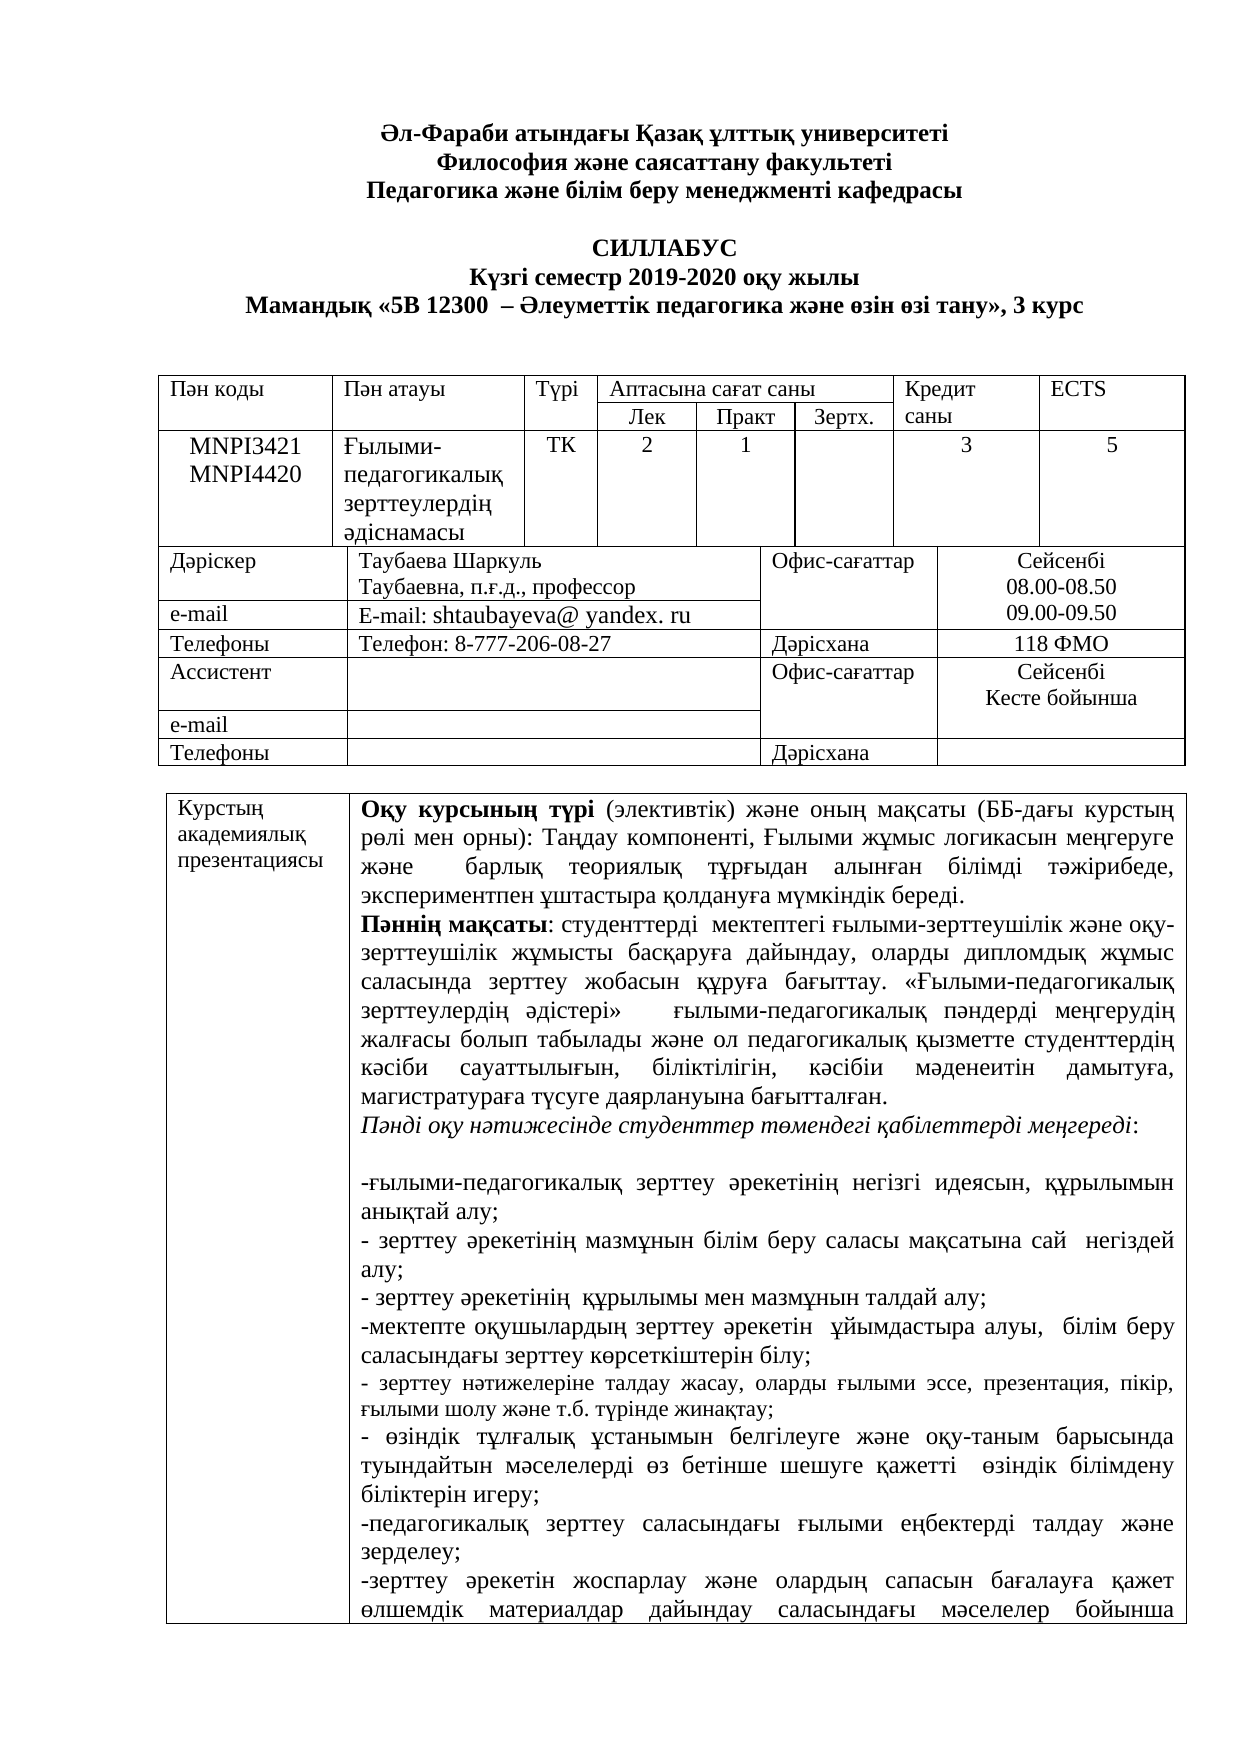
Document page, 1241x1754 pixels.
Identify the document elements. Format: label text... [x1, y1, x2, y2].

table_cell [348, 658, 760, 710]
text Педагогика және білім беру менеджменті кафедрасы [177, 176, 1152, 204]
table_cell E-mail: shtaubayeva@ yandex. ru [348, 601, 760, 629]
table_cell Лек [598, 403, 696, 430]
table_cell Сейсенбі 08.00-08.50 09.00-09.50 [938, 547, 1184, 629]
table_header Аптасына сағат саны [598, 376, 893, 402]
text Күзгі семестр 2019-2020 оқу жылы [177, 262, 1152, 291]
table_cell e-mail [159, 601, 347, 629]
table_cell [348, 739, 760, 765]
table_cell МNPI3421 МNPI4420 [159, 431, 332, 546]
table_cell [938, 739, 1184, 765]
table_cell Дәріскер [159, 547, 347, 599]
table_cell Дәрісхана [761, 630, 937, 657]
table_cell 1 [697, 431, 794, 546]
table_cell [348, 711, 760, 738]
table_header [350, 794, 1186, 1623]
table_cell Телефоны [159, 630, 347, 657]
table_cell Таубаева Шаркуль Таубаевна, п.ғ.д., профессор [348, 547, 760, 599]
table_cell Дәрісхана [761, 739, 937, 765]
table_header Пән коды [159, 376, 332, 430]
table_cell Ғылыми-педагогикалық зерттеулердің әдіснамасы [333, 431, 524, 546]
table_header ECTS [1040, 376, 1184, 430]
table_cell 118 ФМО [938, 630, 1184, 657]
table_cell Офис-сағаттар [761, 658, 937, 738]
table_cell Ассистент [159, 658, 347, 710]
table_header Пән атауы [333, 376, 524, 430]
table_cell 2 [598, 431, 696, 546]
table_header Кредит саны [894, 376, 1039, 430]
table_cell ТК [525, 431, 597, 546]
table_cell 5 [1040, 431, 1184, 546]
table_header Түрі [525, 376, 597, 430]
table_cell Практ [697, 403, 794, 430]
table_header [167, 794, 349, 1623]
table_cell e-mail [159, 711, 347, 738]
text СИЛЛАБУС [177, 233, 1152, 262]
table_cell 3 [894, 431, 1039, 546]
table_cell Офис-сағаттар [761, 547, 937, 629]
table_cell Телефон: 8-777-206-08-27 [348, 630, 760, 657]
text Мамандық «5В 12300 – Әлеуметтік педагогика және өзін өзі тану», 3 курс [177, 291, 1152, 319]
table_cell Сейсенбі Кесте бойынша [938, 658, 1184, 738]
table_cell Телефоны [159, 739, 347, 765]
table_cell [796, 431, 893, 546]
text Әл-Фараби атындағы Қазақ ұлттық университеті [177, 118, 1152, 147]
text Философия және саясаттану факультеті [177, 147, 1152, 176]
table_cell Зертх. [796, 403, 893, 430]
